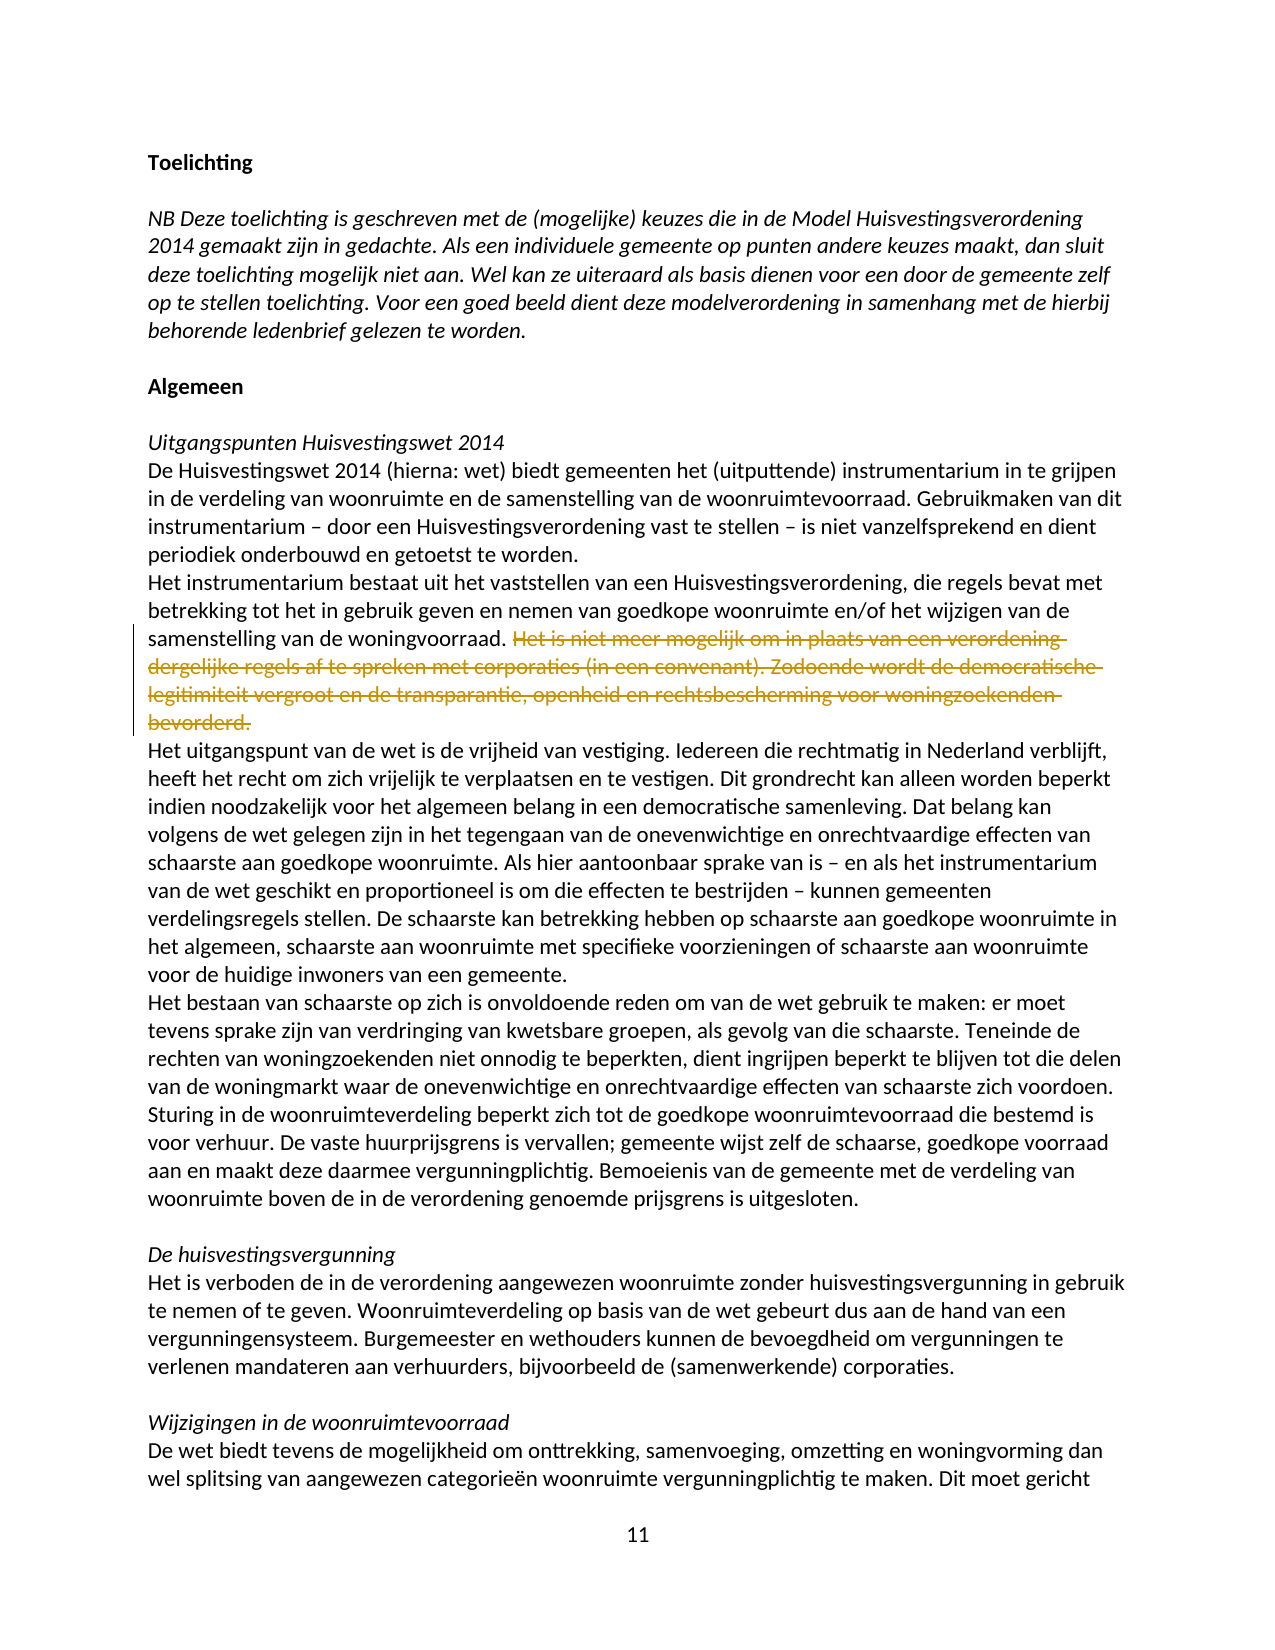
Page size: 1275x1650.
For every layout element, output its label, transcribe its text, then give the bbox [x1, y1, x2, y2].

text Uitgangspunten Huisvestingswet 2014 [148, 428, 1127, 456]
text NB Deze toelichting is geschreven met de (mogelijke) keuzes die in de Model Huisvestingsverordening 2014 gemaakt zijn in gedachte. Als een individuele gemeente op punten andere keuzes maakt, dan sluit deze toelichting mogelijk niet aan. Wel kan ze uiteraard als basis dienen voor een door de gemeente zelf op te stellen toelichting. Voor een goed beeld dient deze modelverordening in samenhang met de hierbij behorende ledenbrief gelezen te worden. [148, 204, 1127, 344]
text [148, 1437, 1127, 1493]
text Het bestaan van schaarste op zich is onvoldoende reden om van de wet gebruik te maken: er moet tevens sprake zijn van verdringing van kwetsbare groepen, als gevolg van die schaarste. Teneinde de rechten van woningzoekenden niet onnodig te beperkten, dient ingrijpen beperkt te blijven tot die delen van de woningmarkt waar de onevenwichtige en onrechtvaardige effecten van schaarste zich voordoen. [148, 988, 1127, 1100]
text Sturing in de woonruimteverdeling beperkt zich tot de goedkope woonruimtevoorraad die bestemd is voor verhuur. De vaste huurprijsgrens is vervallen; gemeente wijst zelf de schaarse, goedkope voorraad aan en maakt deze daarmee vergunningplichtig. Bemoeienis van de gemeente met de verdeling van woonruimte boven de in de verordening genoemde prijsgrens is uitgesloten. [148, 1100, 1127, 1212]
subtitle Toelichting [148, 148, 1127, 176]
text De huisvestingsvergunning [148, 1240, 1127, 1268]
text Het is verboden de in de verordening aangewezen woonruimte zonder huisvestingsvergunning in gebruik te nemen of te geven. Woonruimteverdeling op basis van de wet gebeurt dus aan de hand van een vergunningensysteem. Burgemeester en wethouders kunnen de bevoegdheid om vergunningen te verlenen mandateren aan verhuurders, bijvoorbeeld de (samenwerkende) corporaties. [148, 1268, 1127, 1381]
text Wijzigingen in de woonruimtevoorraad [148, 1408, 1127, 1437]
text Het uitgangspunt van de wet is de vrijheid van vestiging. Iedereen die rechtmatig in Nederland verblijft, heeft het recht om zich vrijelijk te verplaatsen en te vestigen. Dit grondrecht kan alleen worden beperkt indien noodzakelijk voor het algemeen belang in een democratische samenleving. Dat belang kan volgens de wet gelegen zijn in het tegengaan van de onevenwichtige en onrechtvaardige effecten van schaarste aan goedkope woonruimte. Als hier aantoonbaar sprake van is – en als het instrumentarium van de wet geschikt en proportioneel is om die effecten te bestrijden – kunnen gemeenten verdelingsregels stellen. De schaarste kan betrekking hebben op schaarste aan goedkope woonruimte in het algemeen, schaarste aan woonruimte met specifieke voorzieningen of schaarste aan woonruimte voor de huidige inwoners van een gemeente. [148, 736, 1127, 988]
text Het instrumentarium bestaat uit het vaststellen van een Huisvestingsverordening, die regels bevat met betrekking tot het in gebruik geven en nemen van goedkope woonruimte en/of het wijzigen van de samenstelling van de woningvoorraad. [148, 568, 1127, 736]
subtitle Algemeen [148, 372, 1127, 400]
text De Huisvestingswet 2014 (hierna: wet) biedt gemeenten het (uitputtende) instrumentarium in te grijpen in de verdeling van woonruimte en de samenstelling van de woonruimtevoorraad. Gebruikmaken van dit instrumentarium – door een Huisvestingsverordening vast te stellen – is niet vanzelfsprekend en dient periodiek onderbouwd en getoetst te worden. [148, 456, 1127, 568]
